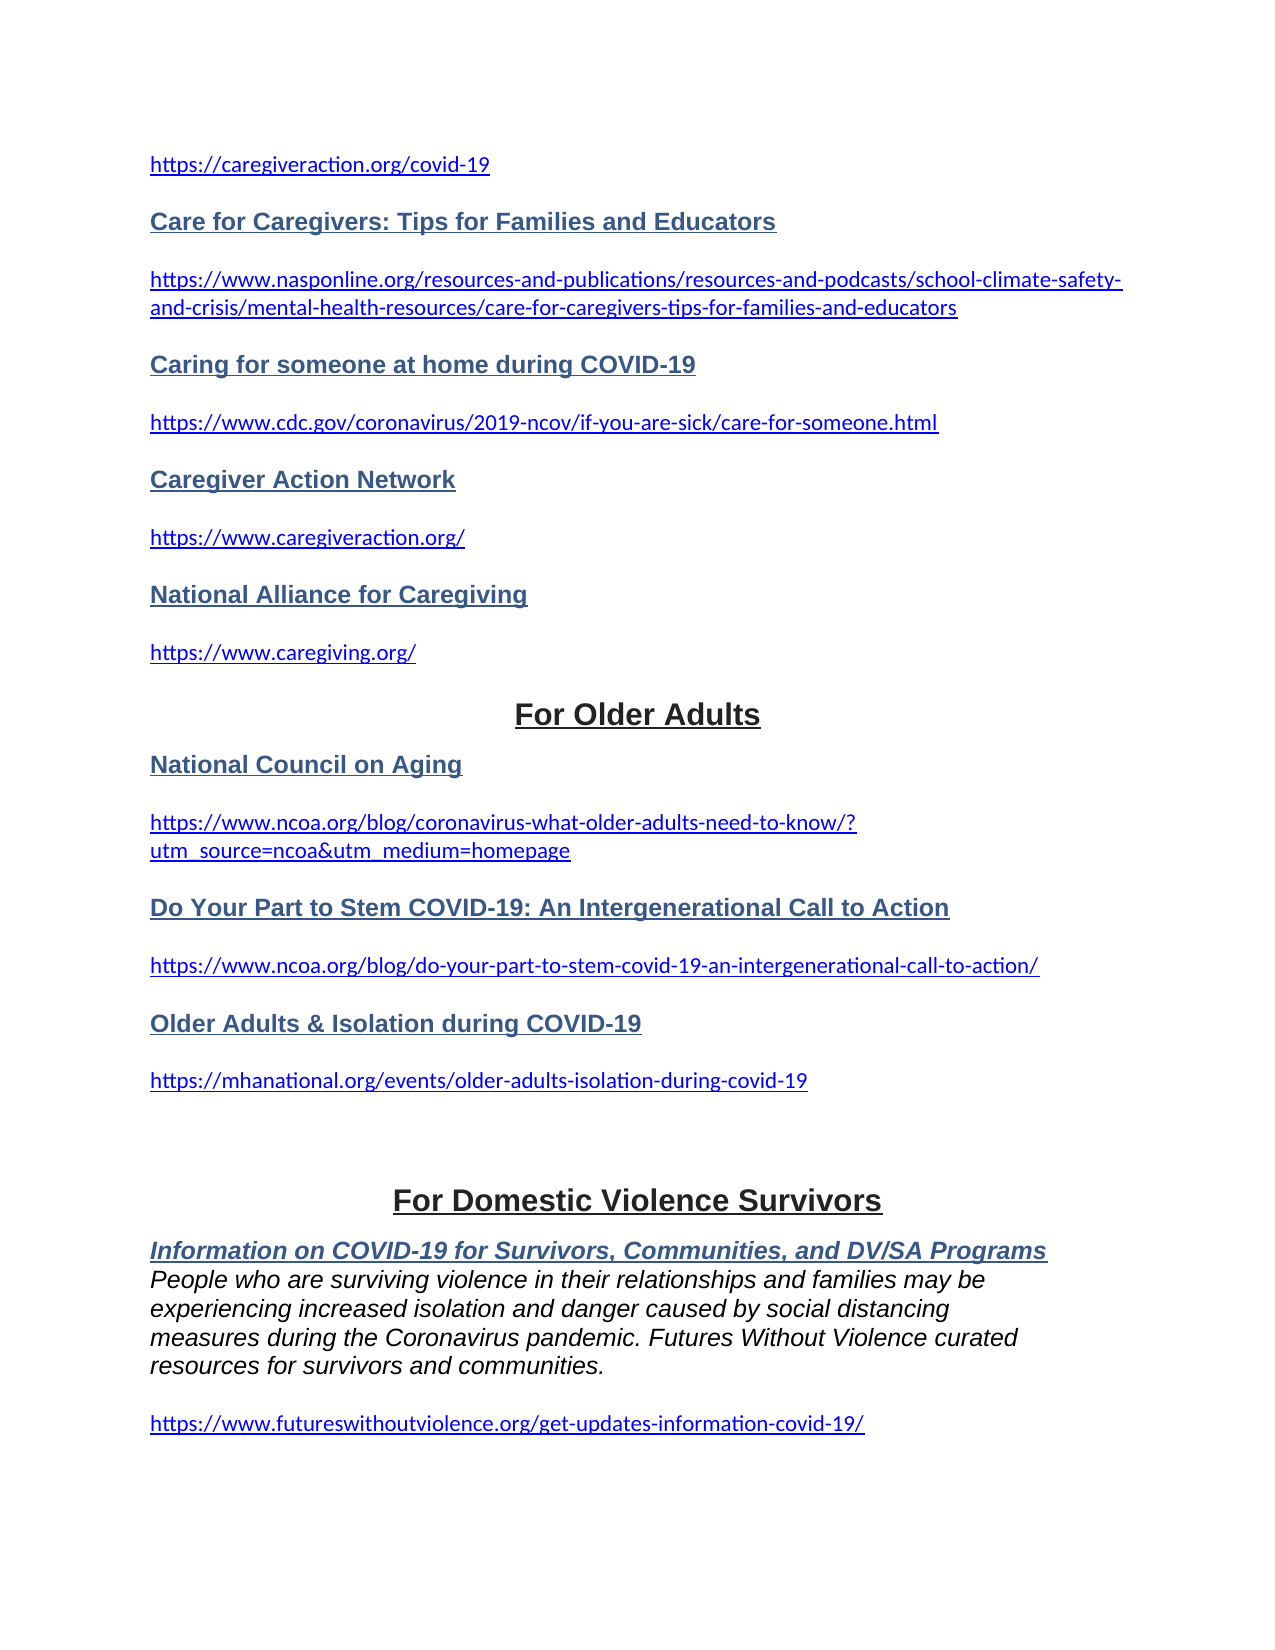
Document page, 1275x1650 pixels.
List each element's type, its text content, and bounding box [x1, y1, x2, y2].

text https://www.futureswithoutviolence.org/get-updates-information-covid-19/ [150, 1409, 1125, 1437]
text https://caregiveraction.org/covid-19 [150, 150, 1125, 178]
text Caregiver Action Network [150, 465, 1125, 494]
text https://www.nasponline.org/resources-and-publications/resources-and-podcasts/school-climate-safety-and-crisis/mental-health-resources/care-for-caregivers-tips-for-families-and-educators [150, 265, 1125, 321]
text Do Your Part to Stem COVID-19: An Intergenerational Call to Action [150, 893, 1125, 922]
text Older Adults & Isolation during COVID-19 [150, 1008, 1125, 1037]
text https://www.caregiveraction.org/ [150, 523, 1125, 551]
text National Council on Aging [150, 750, 1125, 779]
text National Alliance for Caregiving [150, 581, 1125, 609]
text For Older Adults [150, 696, 1125, 732]
text For Domestic Violence Survivors [150, 1182, 1125, 1217]
text https://www.ncoa.org/blog/do-your-part-to-stem-covid-19-an-intergenerational-call-to-action/ [150, 951, 1125, 979]
text Care for Caregivers: Tips for Families and Educators [150, 207, 1125, 236]
text Information on COVID-19 for Survivors, Communities, and DV/SA Programs People who are surviving violence in their relationships and families may be experiencing increased isolation and danger caused by social distancing measures during the Coronavirus pandemic. Futures Without Violence curated resources for survivors and communities. [150, 1236, 1125, 1380]
text Caring for someone at home during COVID-19 [150, 350, 1125, 379]
text https://www.caregiving.org/ [150, 638, 1125, 666]
text https://www.cdc.gov/coronavirus/2019-ncov/if-you-are-sick/care-for-someone.html [150, 408, 1125, 436]
text https://mhanational.org/events/older-adults-isolation-during-covid-19 [150, 1066, 1125, 1094]
text https://www.ncoa.org/blog/coronavirus-what-older-adults-need-to-know/?utm_source=ncoa&utm_medium=homepage [150, 808, 1125, 864]
